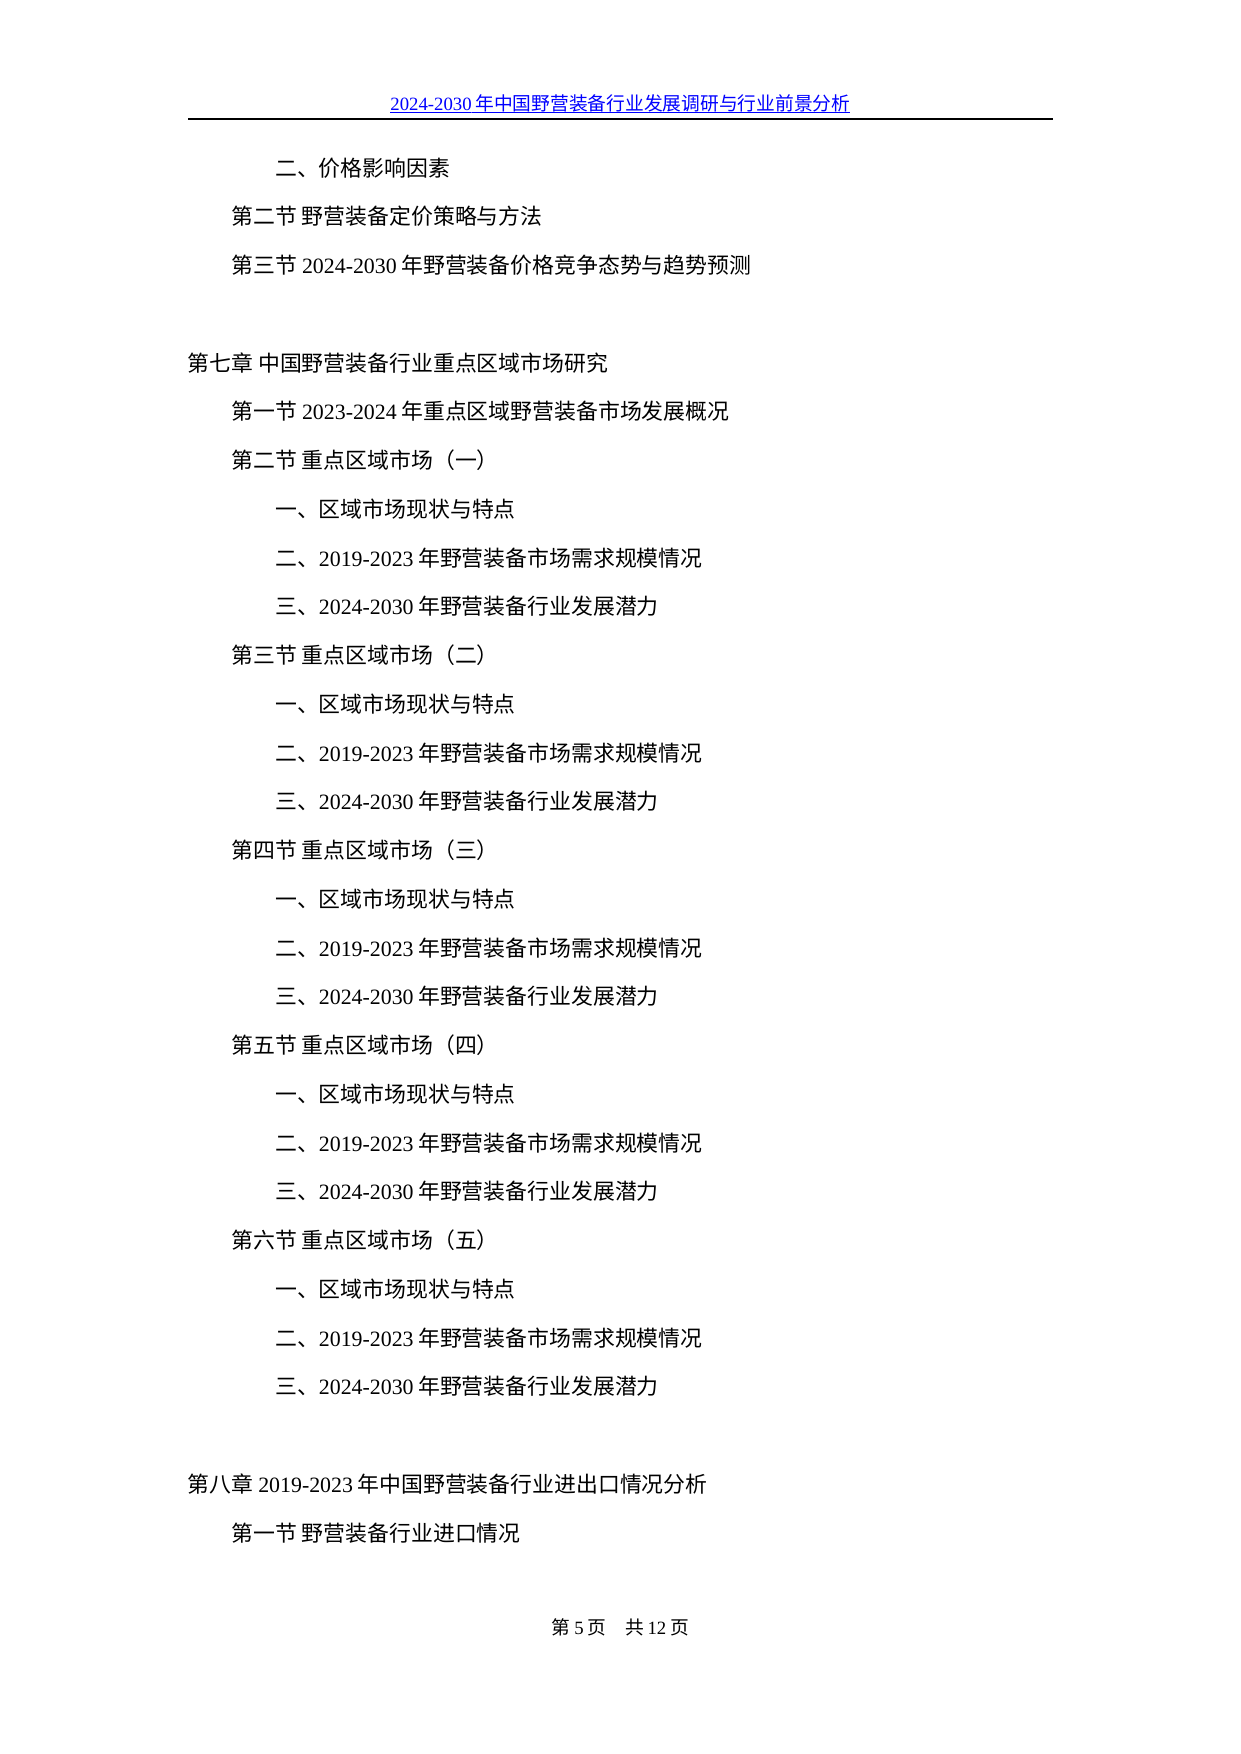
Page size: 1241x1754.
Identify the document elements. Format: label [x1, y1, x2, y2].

text [187, 150, 1053, 1548]
